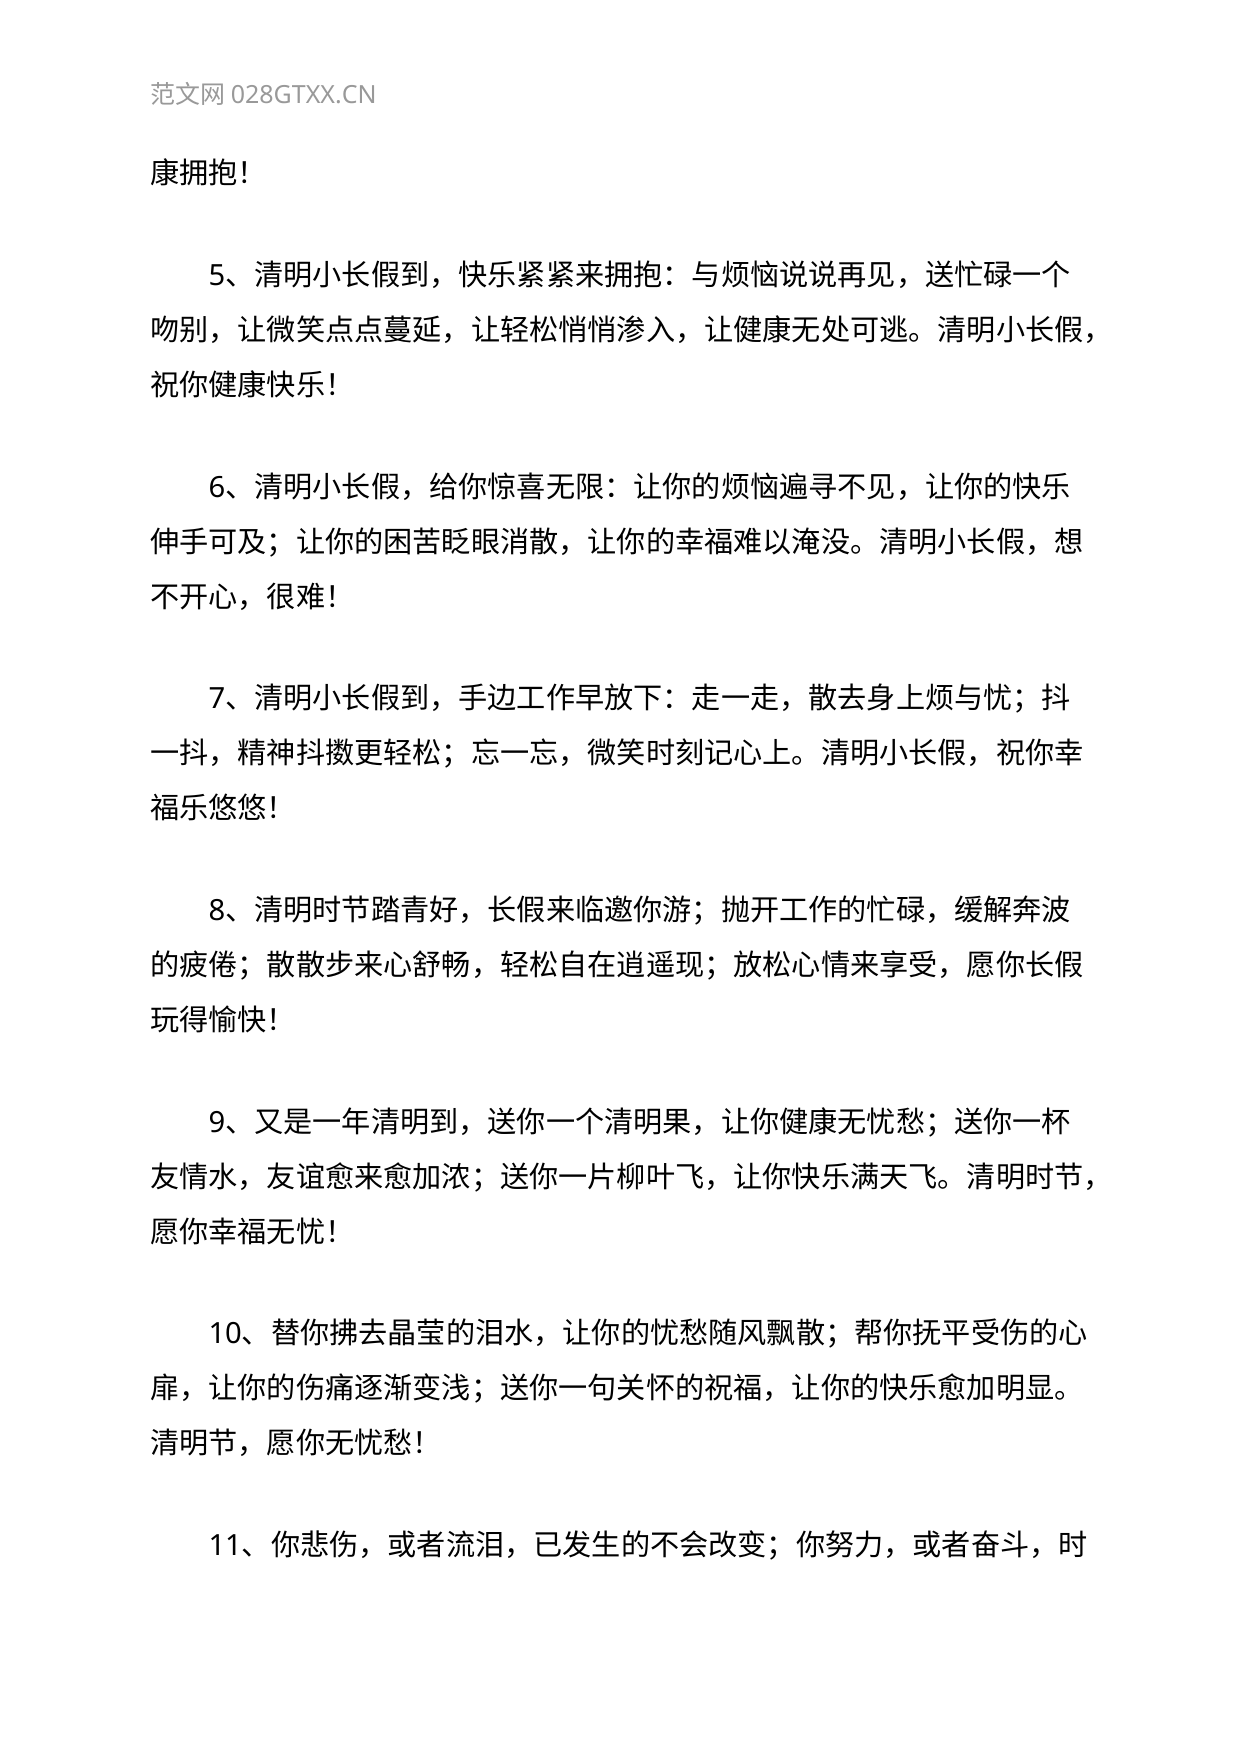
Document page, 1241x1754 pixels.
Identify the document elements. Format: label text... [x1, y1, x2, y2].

text 10、替你拂去晶莹的泪水，让你的忧愁随风飘散；帮你抚平受伤的心扉，让你的伤痛逐渐变浅；送你一句关怀的祝福，让你的快乐愈加明显。清明节，愿你无忧愁！ [150, 1310, 1090, 1462]
text 8、清明时节踏青好，长假来临邀你游；抛开工作的忙碌，缓解奔波的疲倦；散散步来心舒畅，轻松自在逍遥现；放松心情来享受，愿你长假玩得愉快！ [150, 887, 1090, 1039]
text 9、又是一年清明到，送你一个清明果，让你健康无忧愁；送你一杯友情水，友谊愈来愈加浓；送你一片柳叶飞，让你快乐满天飞。清明时节，愿你幸福无忧！ [150, 1098, 1090, 1251]
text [150, 1522, 1090, 1564]
text 7、清明小长假到，手边工作早放下：走一走，散去身上烦与忧；抖一抖，精神抖擞更轻松；忘一忘，微笑时刻记心上。清明小长假，祝你幸福乐悠悠！ [150, 675, 1090, 827]
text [150, 150, 1090, 192]
text 6、清明小长假，给你惊喜无限：让你的烦恼遍寻不见，让你的快乐伸手可及；让你的困苦眨眼消散，让你的幸福难以淹没。清明小长假，想不开心，很难！ [150, 463, 1090, 616]
text 5、清明小长假到，快乐紧紧来拥抱：与烦恼说说再见，送忙碌一个吻别，让微笑点点蔓延，让轻松悄悄渗入，让健康无处可逃。清明小长假，祝你健康快乐！ [150, 252, 1090, 404]
